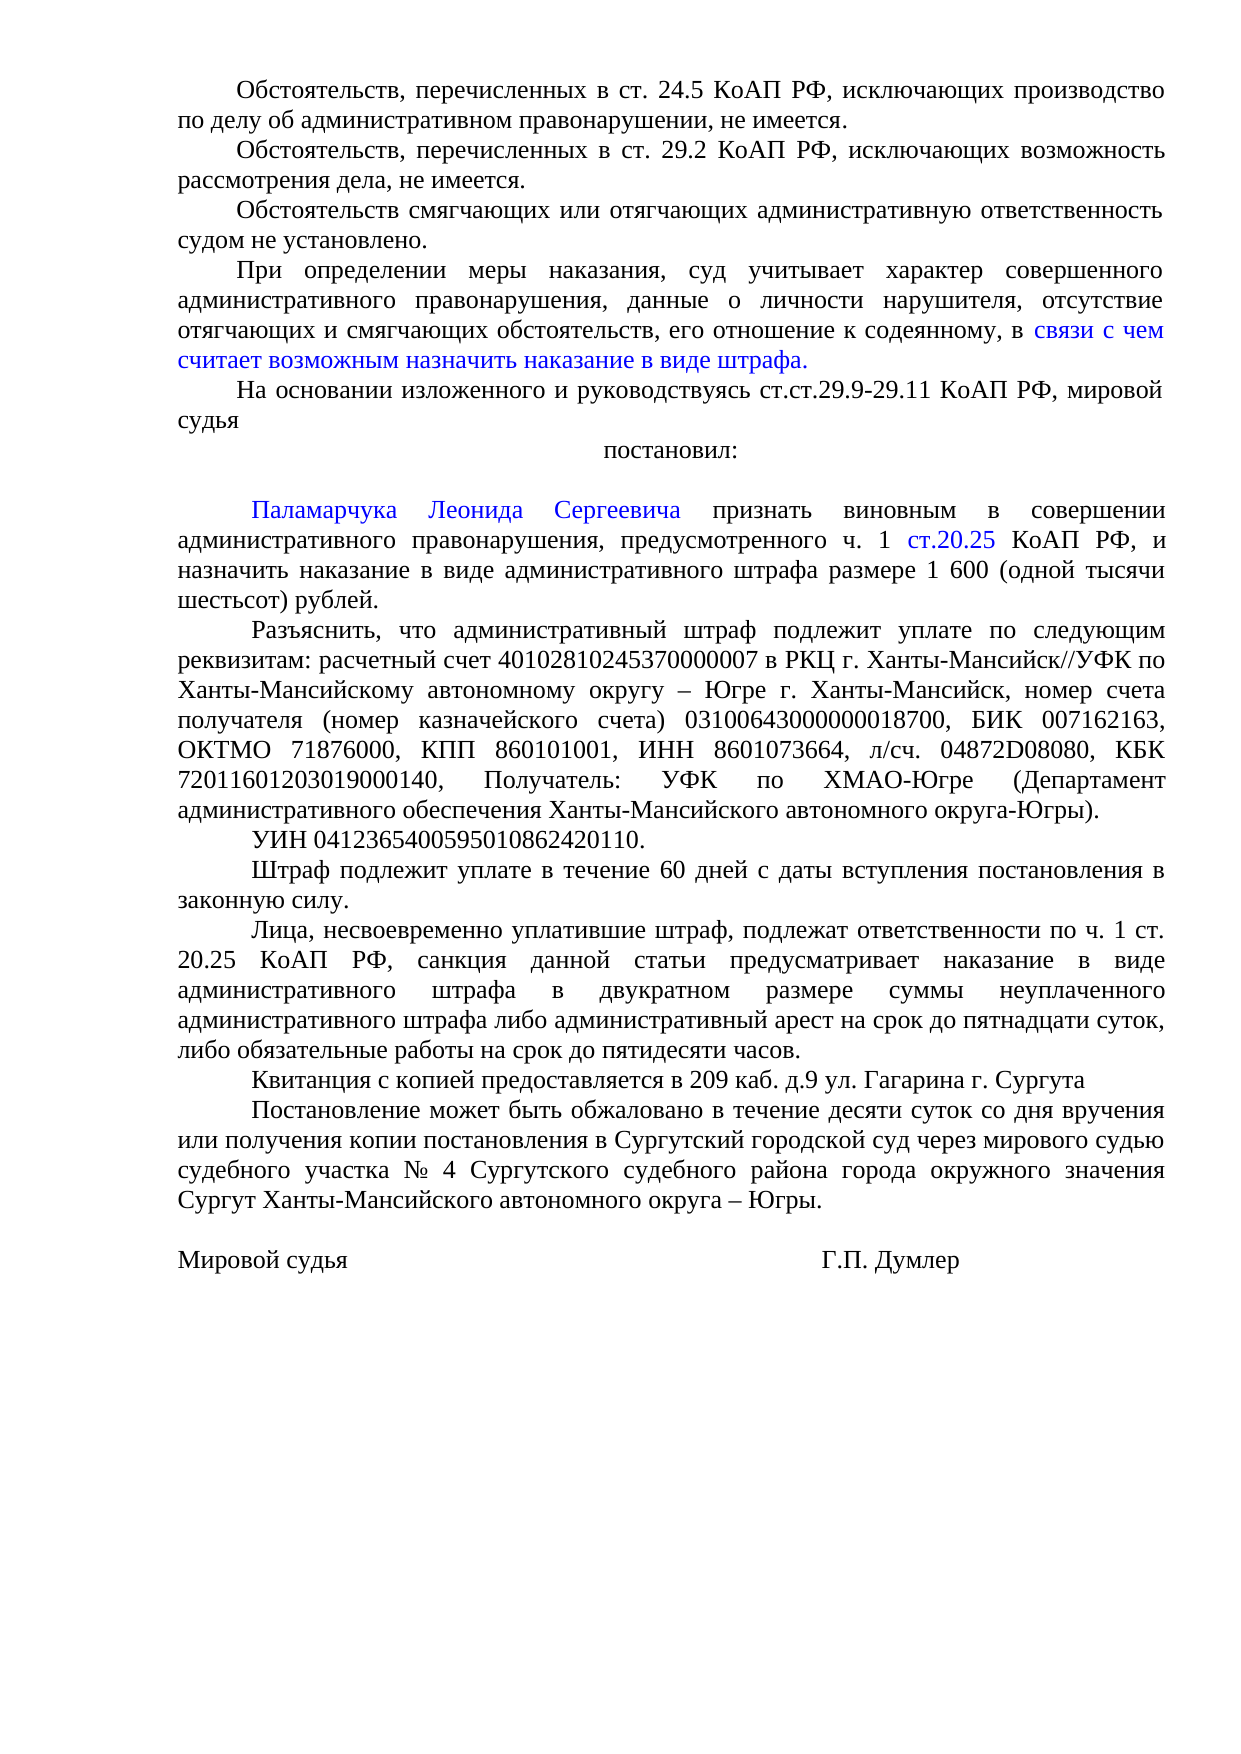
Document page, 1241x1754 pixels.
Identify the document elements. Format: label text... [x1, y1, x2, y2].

text Мировой судья Г.П. Думлер [177, 1244, 1166, 1274]
text Обстоятельств, перечисленных в ст. 24.5 КоАП РФ, исключающих производство по делу об административном правонарушении, не имеется. [177, 74, 1166, 134]
text Обстоятельств, перечисленных в ст. 29.2 КоАП РФ, исключающих возможность рассмотрения дела, не имеется. [177, 134, 1166, 194]
text При определении меры наказания, суд учитывает характер совершенного административного правонарушения, данные о личности нарушителя, отсутствие отягчающих и смягчающих обстоятельств, его отношение к содеянному, в связи с чем считает возможным назначить наказание в виде штрафа. [177, 254, 1164, 374]
text Разъяснить, что административный штраф подлежит уплате по следующим реквизитам: расчетный счет 40102810245370000007 в РКЦ г. Ханты-Мансийск//УФК по Ханты-Мансийскому автономному округу – Югре г. Ханты-Мансийск, номер счета получателя (номер казначейского счета) 03100643000000018700, БИК 007162163, ОКТМО 71876000, КПП 860101001, ИНН 8601073664, л/сч. 04872D08080, КБК 72011601203019000140, Получатель: УФК по ХМАО-Югре (Департамент административного обеспечения Ханты-Мансийского автономного округа-Югры). [177, 614, 1166, 824]
text Постановление может быть обжаловано в течение десяти суток со дня вручения или получения копии постановления в Сургутский городской суд через мирового судью судебного участка № 4 Сургутского судебного района города окружного значения Сургут Ханты-Мансийского автономного округа – Югры. [177, 1094, 1166, 1214]
text УИН 0412365400595010862420110. [177, 824, 1166, 854]
text Обстоятельств смягчающих или отягчающих административную ответственность судом не установлено. [177, 194, 1164, 254]
text постановил: [177, 434, 1164, 464]
text Лица, несвоевременно уплатившие штраф, подлежат ответственности по ч. 1 ст. 20.25 КоАП РФ, санкция данной статьи предусматривает наказание в виде административного штрафа в двукратном размере суммы неуплаченного административного штрафа либо административный арест на срок до пятнадцати суток, либо обязательные работы на срок до пятидесяти часов. [177, 914, 1166, 1064]
text Паламарчука Леонида Сергеевича признать виновным в совершении административного правонарушения, предусмотренного ч. 1 ст.20.25 КоАП РФ, и назначить наказание в виде административного штрафа размере 1 600 (одной тысячи шестьсот) рублей. [177, 494, 1166, 614]
text Квитанция с копией предоставляется в 209 каб. д.9 ул. Гагарина г. Сургута [177, 1064, 1166, 1094]
text Штраф подлежит уплате в течение 60 дней с даты вступления постановления в законную силу. [177, 854, 1166, 914]
text На основании изложенного и руководствуясь ст.ст.29.9-29.11 КоАП РФ, мировой судья [177, 374, 1164, 434]
